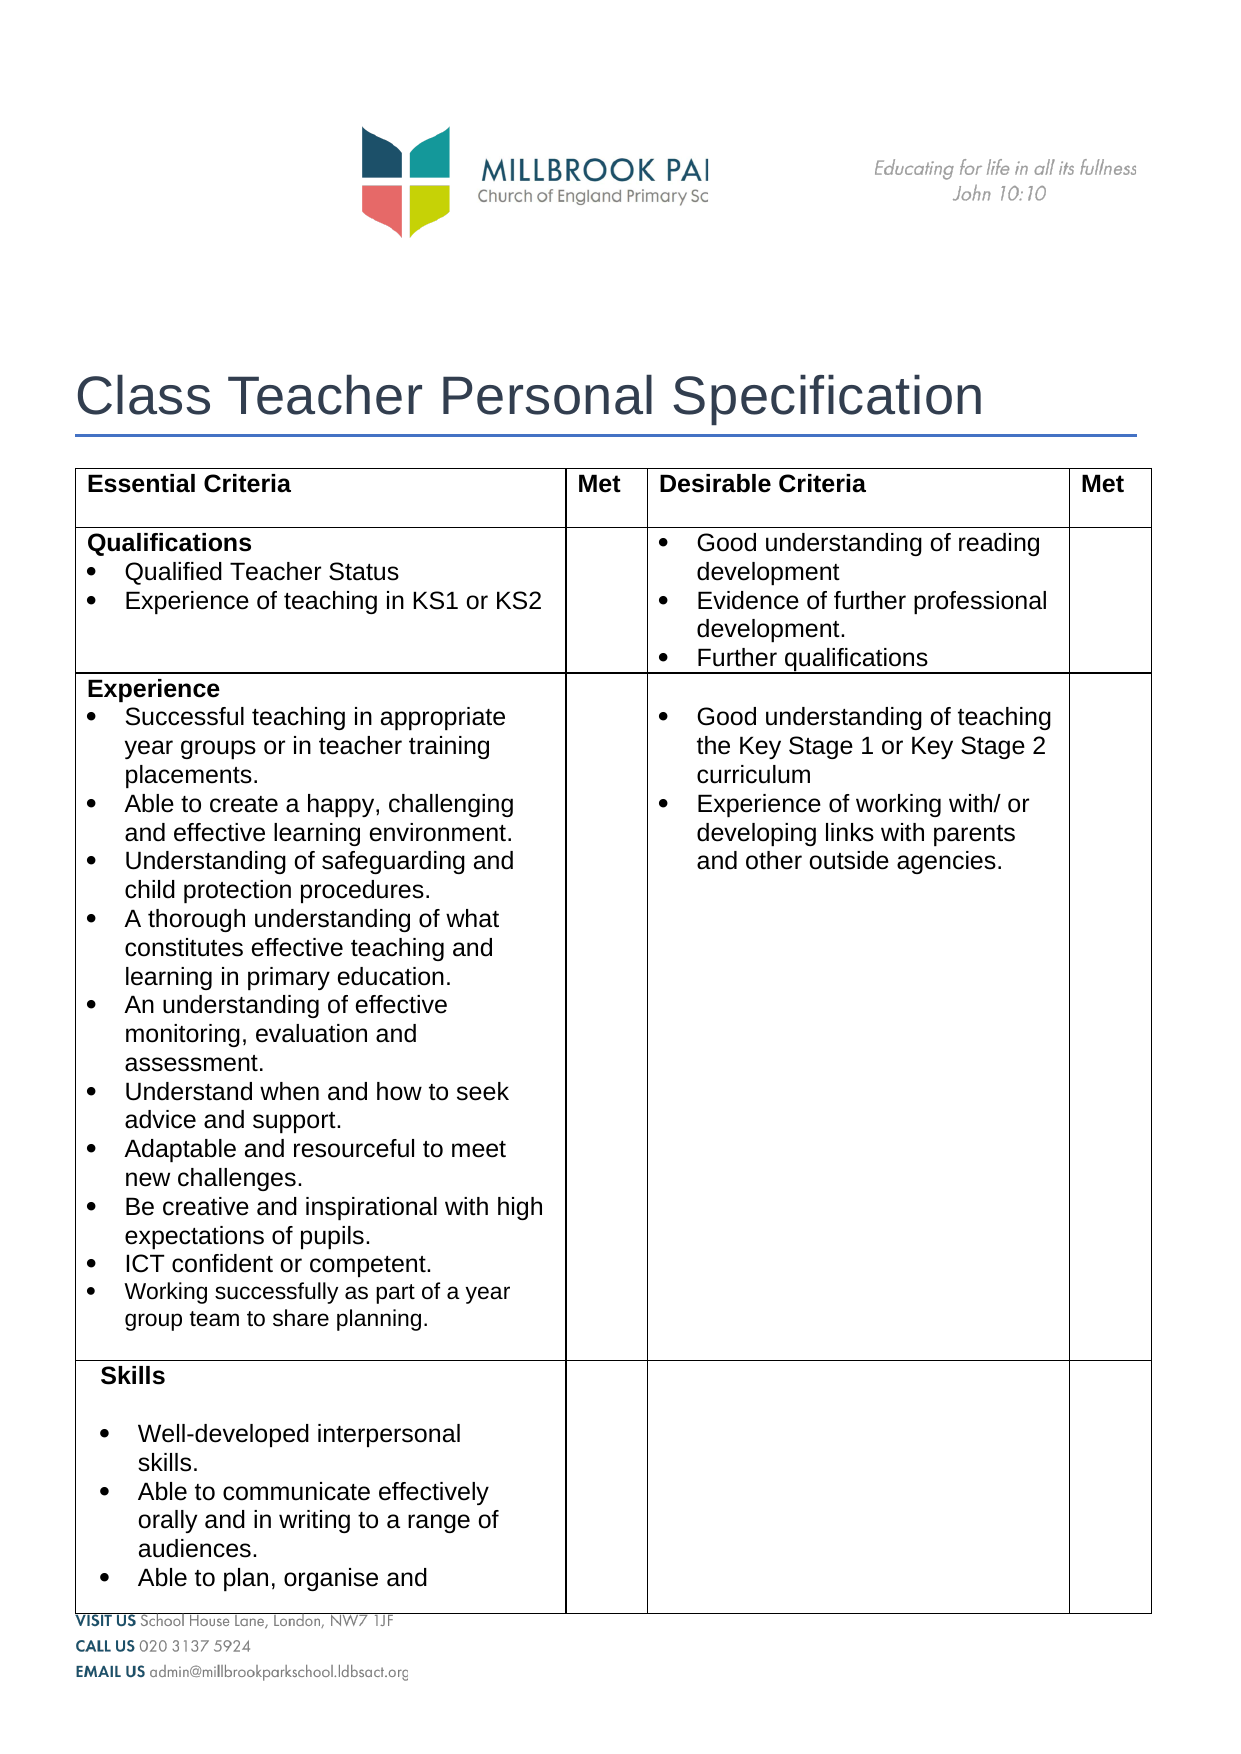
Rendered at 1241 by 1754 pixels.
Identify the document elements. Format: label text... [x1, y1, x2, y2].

table_cell [648, 1361, 1069, 1613]
picture [75, 1613, 408, 1681]
table_header Met [567, 469, 647, 526]
table_cell [567, 528, 647, 672]
table_cell [1070, 1361, 1151, 1613]
table_cell [567, 1361, 647, 1613]
table_cell Good understanding of teaching the Key Stage 1 or Key Stage 2 curriculum Experience of working with/ or developing links with parents and other outside agencies. [648, 674, 1069, 1360]
picture [361, 126, 709, 238]
table_cell [1070, 528, 1151, 672]
table_cell Good understanding of reading development Evidence of further professional development. Further qualifications [648, 528, 1069, 672]
table_header Essential Criteria [76, 469, 565, 526]
table_cell [76, 1361, 565, 1613]
table_cell [1070, 674, 1151, 1360]
picture [874, 158, 1137, 201]
table_cell Qualifications Qualified Teacher Status Experience of teaching in KS1 or KS2 [76, 528, 565, 672]
text Class Teacher Personal Specification [75, 364, 1137, 434]
table_cell Experience Successful teaching in appropriate year groups or in teacher training placements. Able to create a happy, challenging and effective learning environment. Understanding of safeguarding and child protection procedures. A thorough understanding of what constitutes effective teaching and learning in primary education. An understanding of effective monitoring, evaluation and assessment. Understand when and how to seek advice and support. Adaptable and resourceful to meet new challenges. Be creative and inspirational with high expectations of pupils. ICT confident or competent. Working successfully as part of a year group team to share planning. [76, 674, 565, 1360]
table_header Met [1070, 469, 1151, 526]
table_cell [567, 674, 647, 1360]
table_header Desirable Criteria [648, 469, 1069, 526]
